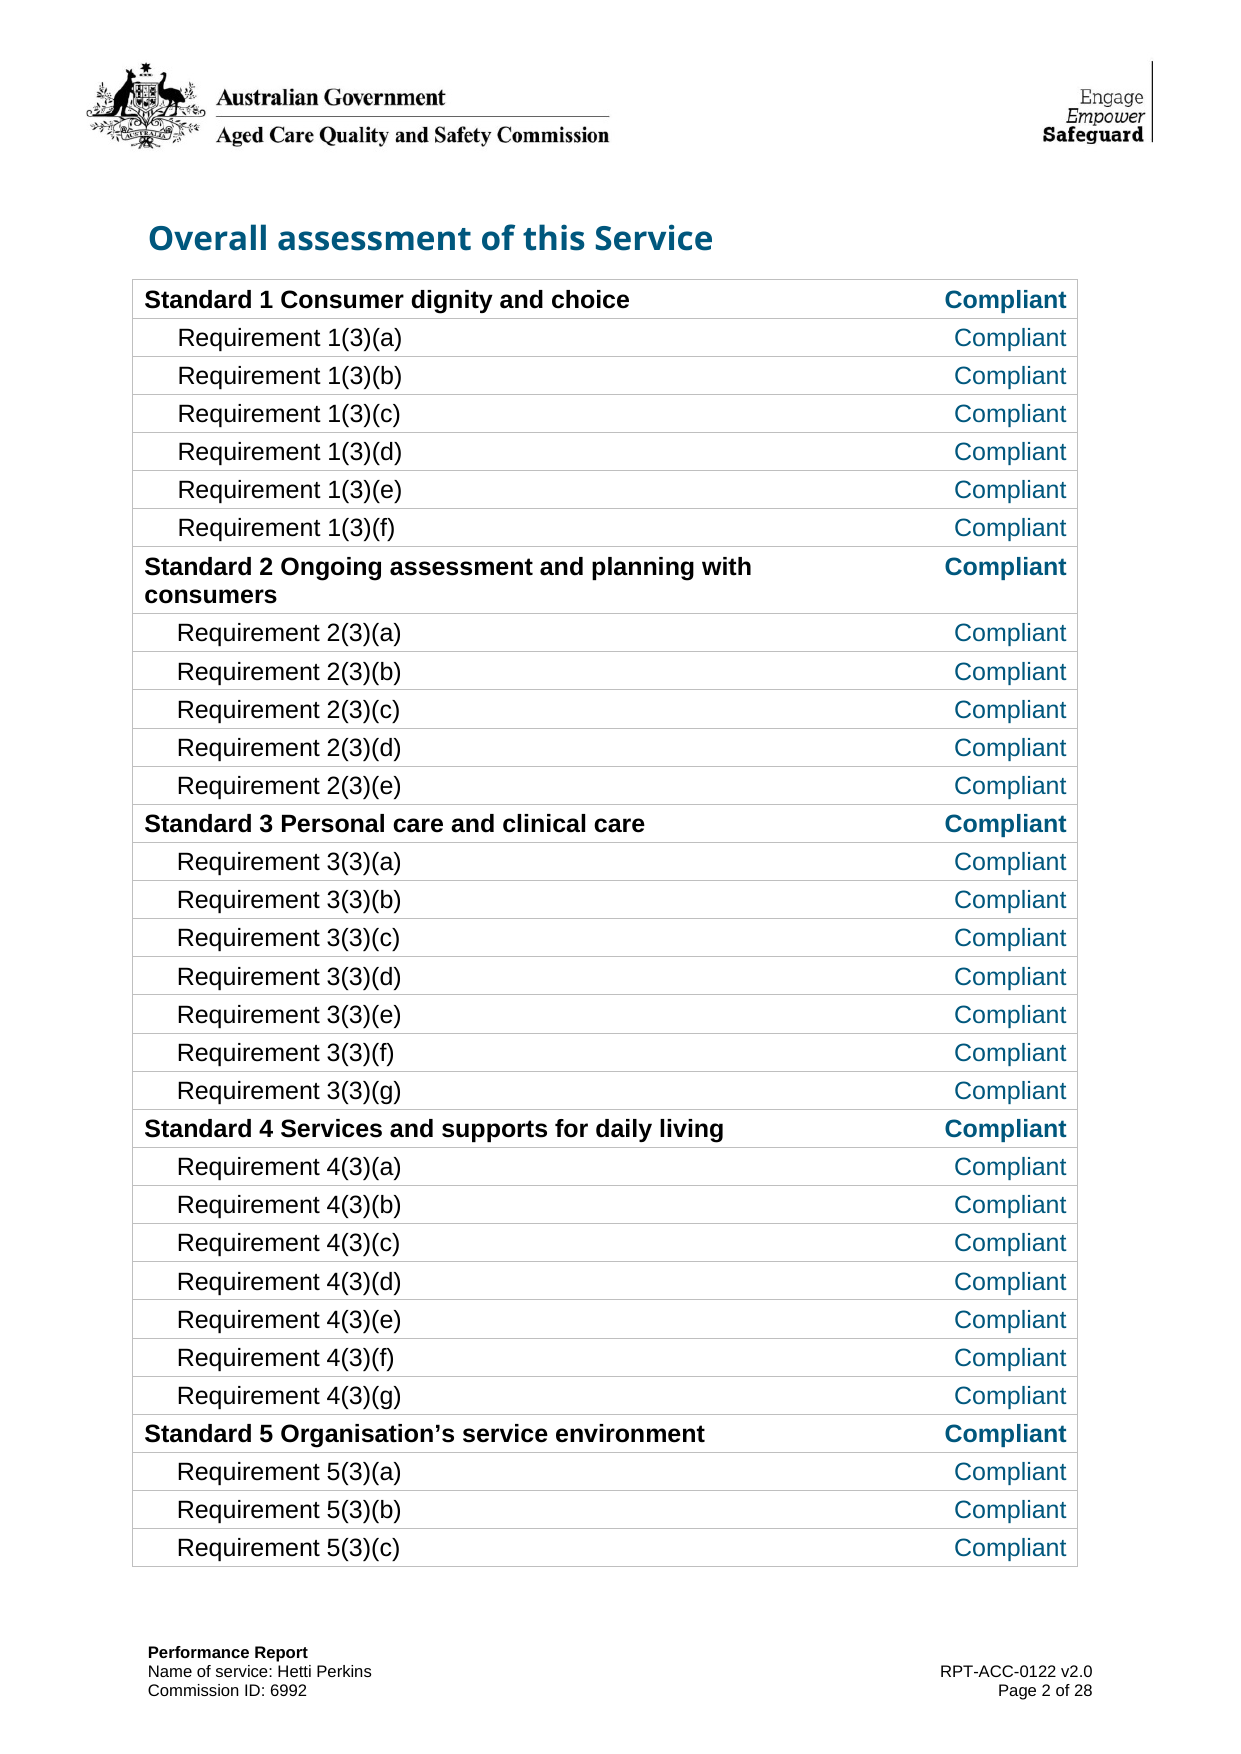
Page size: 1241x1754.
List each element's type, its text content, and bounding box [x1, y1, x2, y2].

table_cell Compliant [878, 843, 1077, 880]
table_cell Requirement 4(3)(e) [133, 1300, 878, 1337]
table_cell Requirement 2(3)(b) [133, 652, 878, 689]
table_cell Requirement 2(3)(a) [133, 614, 878, 651]
table_cell Compliant [878, 1415, 1077, 1452]
table_cell Compliant [878, 1262, 1077, 1299]
table_cell Compliant [878, 690, 1077, 727]
table_cell Compliant [878, 652, 1077, 689]
table_cell Compliant [878, 319, 1077, 356]
subtitle Overall assessment of this Service [148, 215, 1092, 260]
table_cell Compliant [878, 1453, 1077, 1490]
table_cell Compliant [878, 1491, 1077, 1528]
table_cell Compliant [878, 395, 1077, 432]
table_cell Requirement 3(3)(f) [133, 1034, 878, 1071]
table_cell Standard 3 Personal care and clinical care [133, 805, 878, 842]
table_cell Compliant [878, 357, 1077, 394]
table_cell Requirement 2(3)(d) [133, 729, 878, 766]
table_cell Compliant [878, 767, 1077, 804]
table_cell Compliant [878, 995, 1077, 1032]
table_cell Compliant [878, 1300, 1077, 1337]
table_cell Requirement 1(3)(a) [133, 319, 878, 356]
table_cell Compliant [878, 509, 1077, 546]
table_cell Standard 4 Services and supports for daily living [133, 1110, 878, 1147]
table_cell Compliant [878, 1034, 1077, 1071]
table_cell Requirement 3(3)(d) [133, 957, 878, 994]
table_cell Compliant [878, 1224, 1077, 1261]
table_cell Requirement 1(3)(c) [133, 395, 878, 432]
table_cell Requirement 2(3)(e) [133, 767, 878, 804]
table_cell Requirement 1(3)(b) [133, 357, 878, 394]
table_cell Requirement 4(3)(d) [133, 1262, 878, 1299]
table_cell Requirement 4(3)(f) [133, 1339, 878, 1376]
table_header Compliant [878, 280, 1077, 317]
table_cell Requirement 5(3)(a) [133, 1453, 878, 1490]
table_cell Compliant [878, 729, 1077, 766]
table_cell Requirement 5(3)(b) [133, 1491, 878, 1528]
table_header Standard 1 Consumer dignity and choice [133, 280, 878, 317]
table_cell Compliant [878, 1186, 1077, 1223]
table_cell Compliant [878, 1339, 1077, 1376]
table_cell Requirement 3(3)(e) [133, 995, 878, 1032]
table_cell Requirement 1(3)(e) [133, 471, 878, 508]
table_cell Compliant [878, 881, 1077, 918]
table_cell Requirement 1(3)(f) [133, 509, 878, 546]
table_cell Compliant [878, 805, 1077, 842]
table_cell Requirement 1(3)(d) [133, 433, 878, 470]
table_cell Requirement 2(3)(c) [133, 690, 878, 727]
table_cell Compliant [878, 433, 1077, 470]
table_cell Compliant [878, 957, 1077, 994]
table_cell Requirement 5(3)(c) [133, 1529, 878, 1566]
table_cell Requirement 3(3)(a) [133, 843, 878, 880]
table_cell Compliant [878, 1148, 1077, 1185]
table_cell Standard 5 Organisation’s service environment [133, 1415, 878, 1452]
table_cell Standard 2 Ongoing assessment and planning with consumers [133, 547, 878, 613]
table_cell Requirement 3(3)(g) [133, 1072, 878, 1109]
table_cell Compliant [878, 1377, 1077, 1414]
table_cell Requirement 3(3)(c) [133, 919, 878, 956]
table_cell Compliant [878, 1529, 1077, 1566]
picture [0, 1, 1241, 170]
table_cell Compliant [878, 614, 1077, 651]
table_cell Compliant [878, 471, 1077, 508]
table_cell Requirement 4(3)(c) [133, 1224, 878, 1261]
table_cell Requirement 4(3)(b) [133, 1186, 878, 1223]
table_cell Compliant [878, 919, 1077, 956]
table_cell Compliant [878, 1110, 1077, 1147]
table_cell Compliant [878, 547, 1077, 613]
table_cell Requirement 3(3)(b) [133, 881, 878, 918]
table_cell Requirement 4(3)(g) [133, 1377, 878, 1414]
table_cell Compliant [878, 1072, 1077, 1109]
table_cell Requirement 4(3)(a) [133, 1148, 878, 1185]
